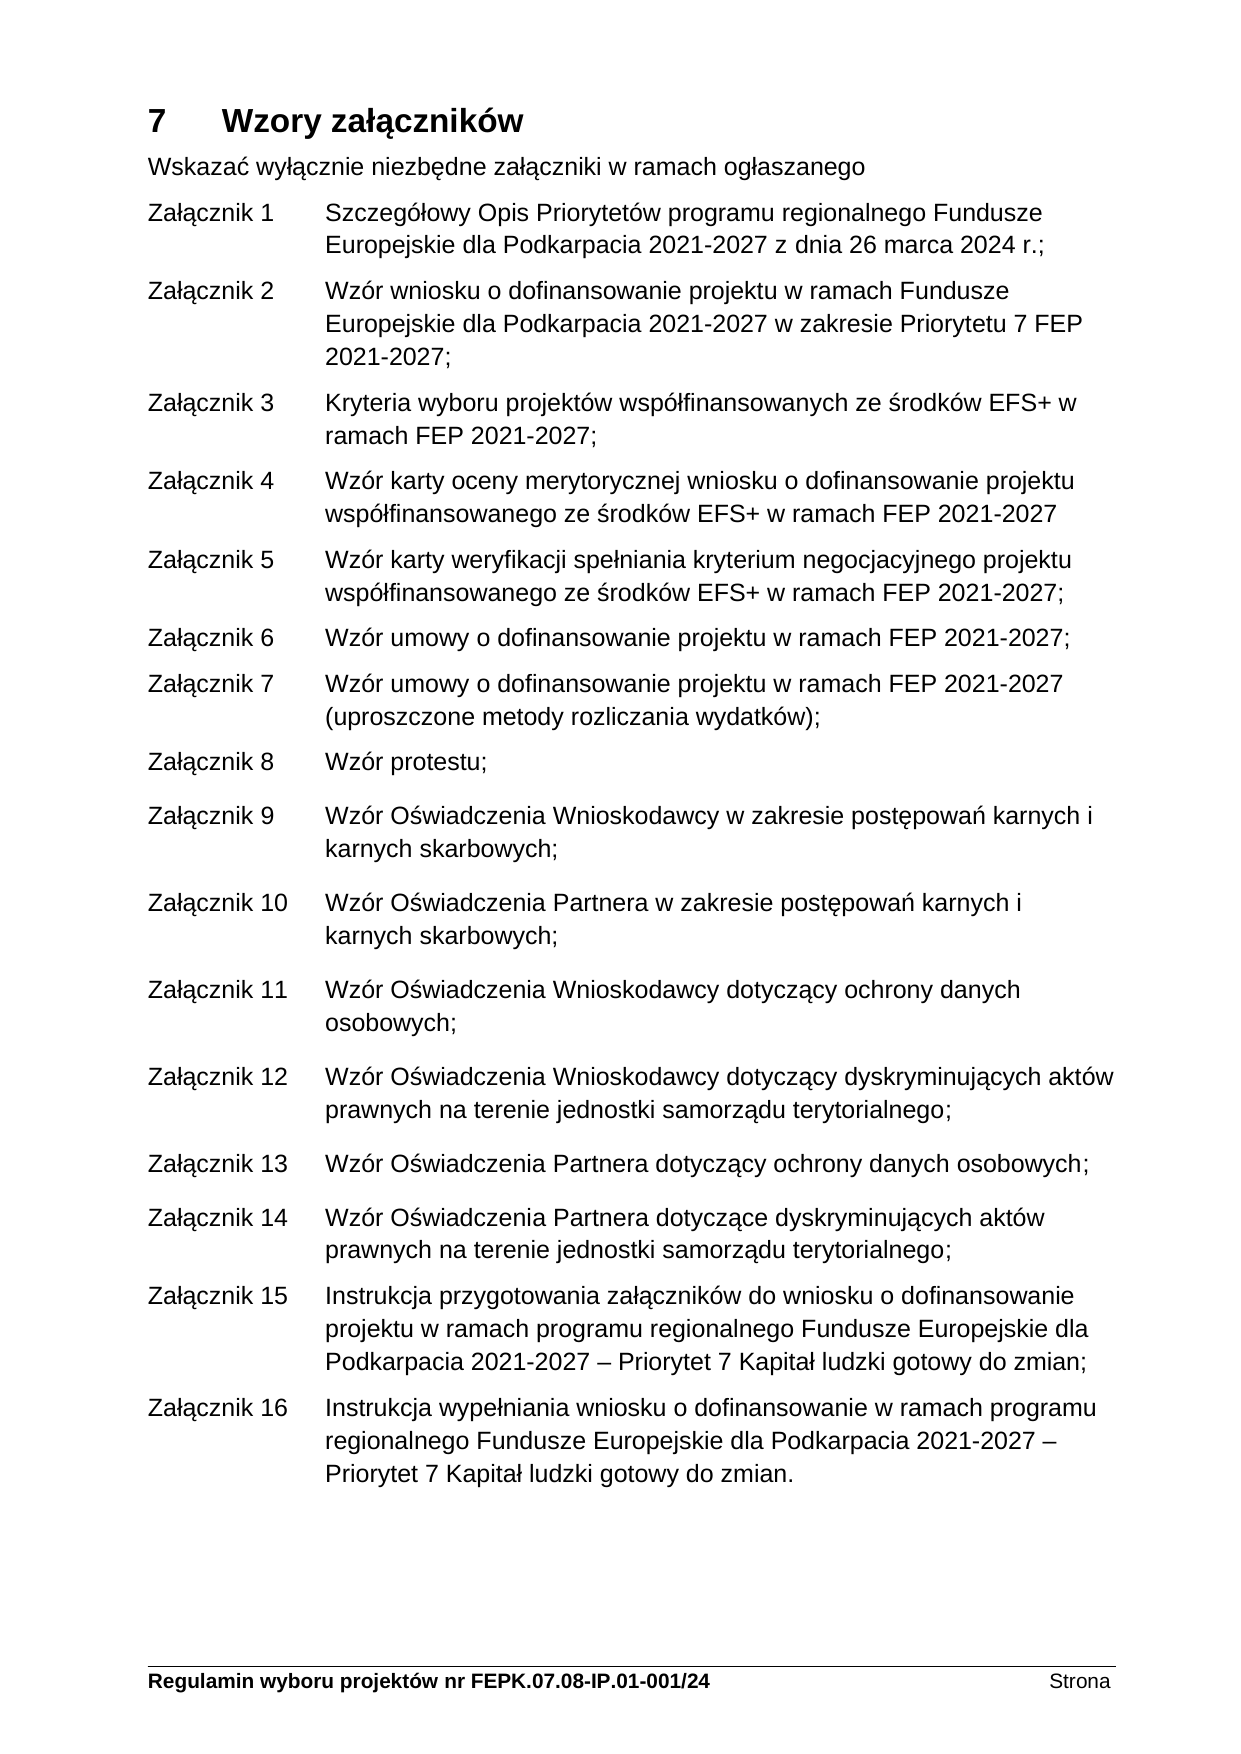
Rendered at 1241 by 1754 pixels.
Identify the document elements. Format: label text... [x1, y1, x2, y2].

text Załącznik 8 Wzór protestu; [148, 747, 1116, 776]
text Załącznik 7 Wzór umowy o dofinansowanie projektu w ramach FEP 2021-2027 (uproszczone metody rozliczania wydatków); [148, 669, 1116, 731]
text Załącznik 3 Kryteria wyboru projektów współfinansowanych ze środków EFS+ w ramach FEP 2021-2027; [148, 388, 1116, 449]
text Załącznik 14 Wzór Oświadczenia Partnera dotyczące dyskryminujących aktów prawnych na terenie jednostki samorządu terytorialnego; [148, 1202, 1116, 1264]
text Załącznik 10 Wzór Oświadczenia Partnera w zakresie postępowań karnych i karnych skarbowych; [148, 888, 1116, 950]
text Wskazać wyłącznie niezbędne załączniki w ramach ogłaszanego [148, 152, 1116, 181]
text Załącznik 15 Instrukcja przygotowania załączników do wniosku o dofinansowanie projektu w ramach programu regionalnego Fundusze Europejskie dla Podkarpacia 2021-2027 – Priorytet 7 Kapitał ludzki gotowy do zmian; [148, 1281, 1116, 1376]
text Załącznik 13 Wzór Oświadczenia Partnera dotyczący ochrony danych osobowych; [148, 1149, 1116, 1177]
text Załącznik 16 Instrukcja wypełniania wniosku o dofinansowanie w ramach programu regionalnego Fundusze Europejskie dla Podkarpacia 2021-2027 – Priorytet 7 Kapitał ludzki gotowy do zmian. [148, 1393, 1116, 1487]
text Załącznik 4 Wzór karty oceny merytorycznej wniosku o dofinansowanie projektu współfinansowanego ze środków EFS+ w ramach FEP 2021-2027 [148, 466, 1116, 528]
text Załącznik 6 Wzór umowy o dofinansowanie projektu w ramach FEP 2021-2027; [148, 623, 1116, 652]
text Załącznik 12 Wzór Oświadczenia Wnioskodawcy dotyczący dyskryminujących aktów prawnych na terenie jednostki samorządu terytorialnego; [148, 1062, 1116, 1123]
text Załącznik 2 Wzór wniosku o dofinansowanie projektu w ramach Fundusze Europejskie dla Podkarpacia 2021-2027 w zakresie Priorytetu 7 FEP 2021-2027; [148, 276, 1116, 371]
text Załącznik 11 Wzór Oświadczenia Wnioskodawcy dotyczący ochrony danych osobowych; [148, 975, 1116, 1037]
text Załącznik 9 Wzór Oświadczenia Wnioskodawcy w zakresie postępowań karnych i karnych skarbowych; [148, 801, 1116, 863]
text Załącznik 5 Wzór karty weryfikacji spełniania kryterium negocjacyjnego projektu współfinansowanego ze środków EFS+ w ramach FEP 2021-2027; [148, 545, 1116, 606]
subtitle Wzory załączników [148, 101, 1116, 139]
text Załącznik 1 Szczegółowy Opis Priorytetów programu regionalnego Fundusze Europejskie dla Podkarpacia 2021-2027 z dnia 26 marca 2024 r.; [148, 197, 1116, 259]
